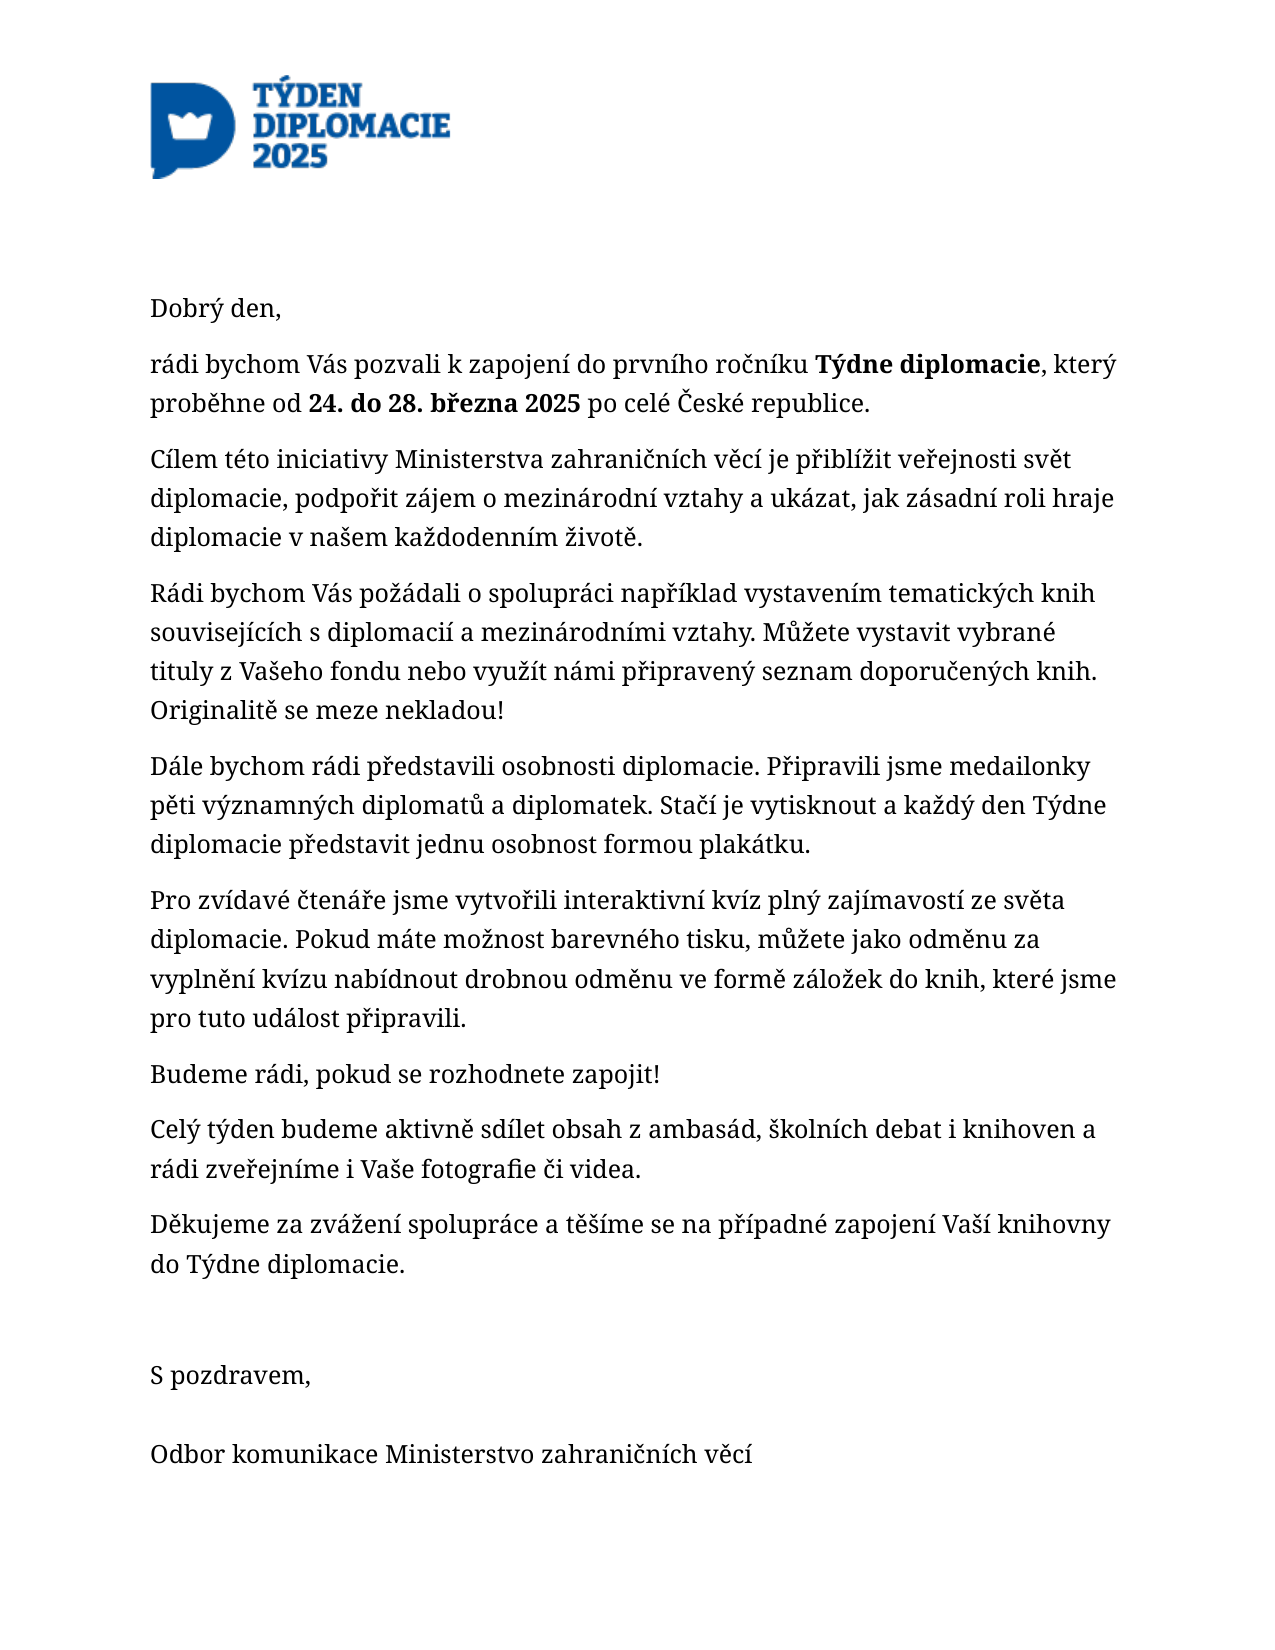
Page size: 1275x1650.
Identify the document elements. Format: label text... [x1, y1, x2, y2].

text Celý týden budeme aktivně sdílet obsah z ambasád, školních debat i knihoven a rádi zveřejníme i Vaše fotografie či videa. [150, 1112, 1125, 1185]
text Děkujeme za zvážení spolupráce a těšíme se na případné zapojení Vaší knihovny do Týdne diplomacie. [150, 1207, 1125, 1280]
text Pro zvídavé čtenáře jsme vytvořili interaktivní kvíz plný zajímavostí ze světa diplomacie. Pokud máte možnost barevného tisku, můžete jako odměnu za vyplnění kvízu nabídnout drobnou odměnu ve formě záložek do knih, které jsme pro tuto událost připravili. [150, 883, 1125, 1034]
text Rádi bychom Vás požádali o spolupráci například vystavením tematických knih souvisejících s diplomacií a mezinárodními vztahy. Můžete vystavit vybrané tituly z Vašeho fondu nebo využít námi připravený seznam doporučených knih. Originalitě se meze nekladou! [150, 576, 1125, 727]
text Dále bychom rádi představili osobnosti diplomacie. Připravili jsme medailonky pěti významných diplomatů a diplomatek. Stačí je vytisknout a každý den Týdne diplomacie představit jednu osobnost formou plakátku. [150, 749, 1125, 861]
picture [150, 75, 451, 179]
text rádi bychom Vás pozvali k zapojení do prvního ročníku Týdne diplomacie, který proběhne od 24. do 28. března 2025 po celé České republice. [150, 346, 1125, 419]
text Dobrý den, [150, 291, 1125, 324]
text Cílem této iniciativy Ministerstva zahraničních věcí je přiblížit veřejnosti svět diplomacie, podpořit zájem o mezinárodní vztahy a ukázat, jak zásadní roli hraje diplomacie v našem každodenním životě. [150, 441, 1125, 554]
text S pozdravem, Odbor komunikace Ministerstvo zahraničních věcí [150, 1358, 1125, 1470]
text Budeme rádi, pokud se rozhodnete zapojit! [150, 1056, 1125, 1090]
